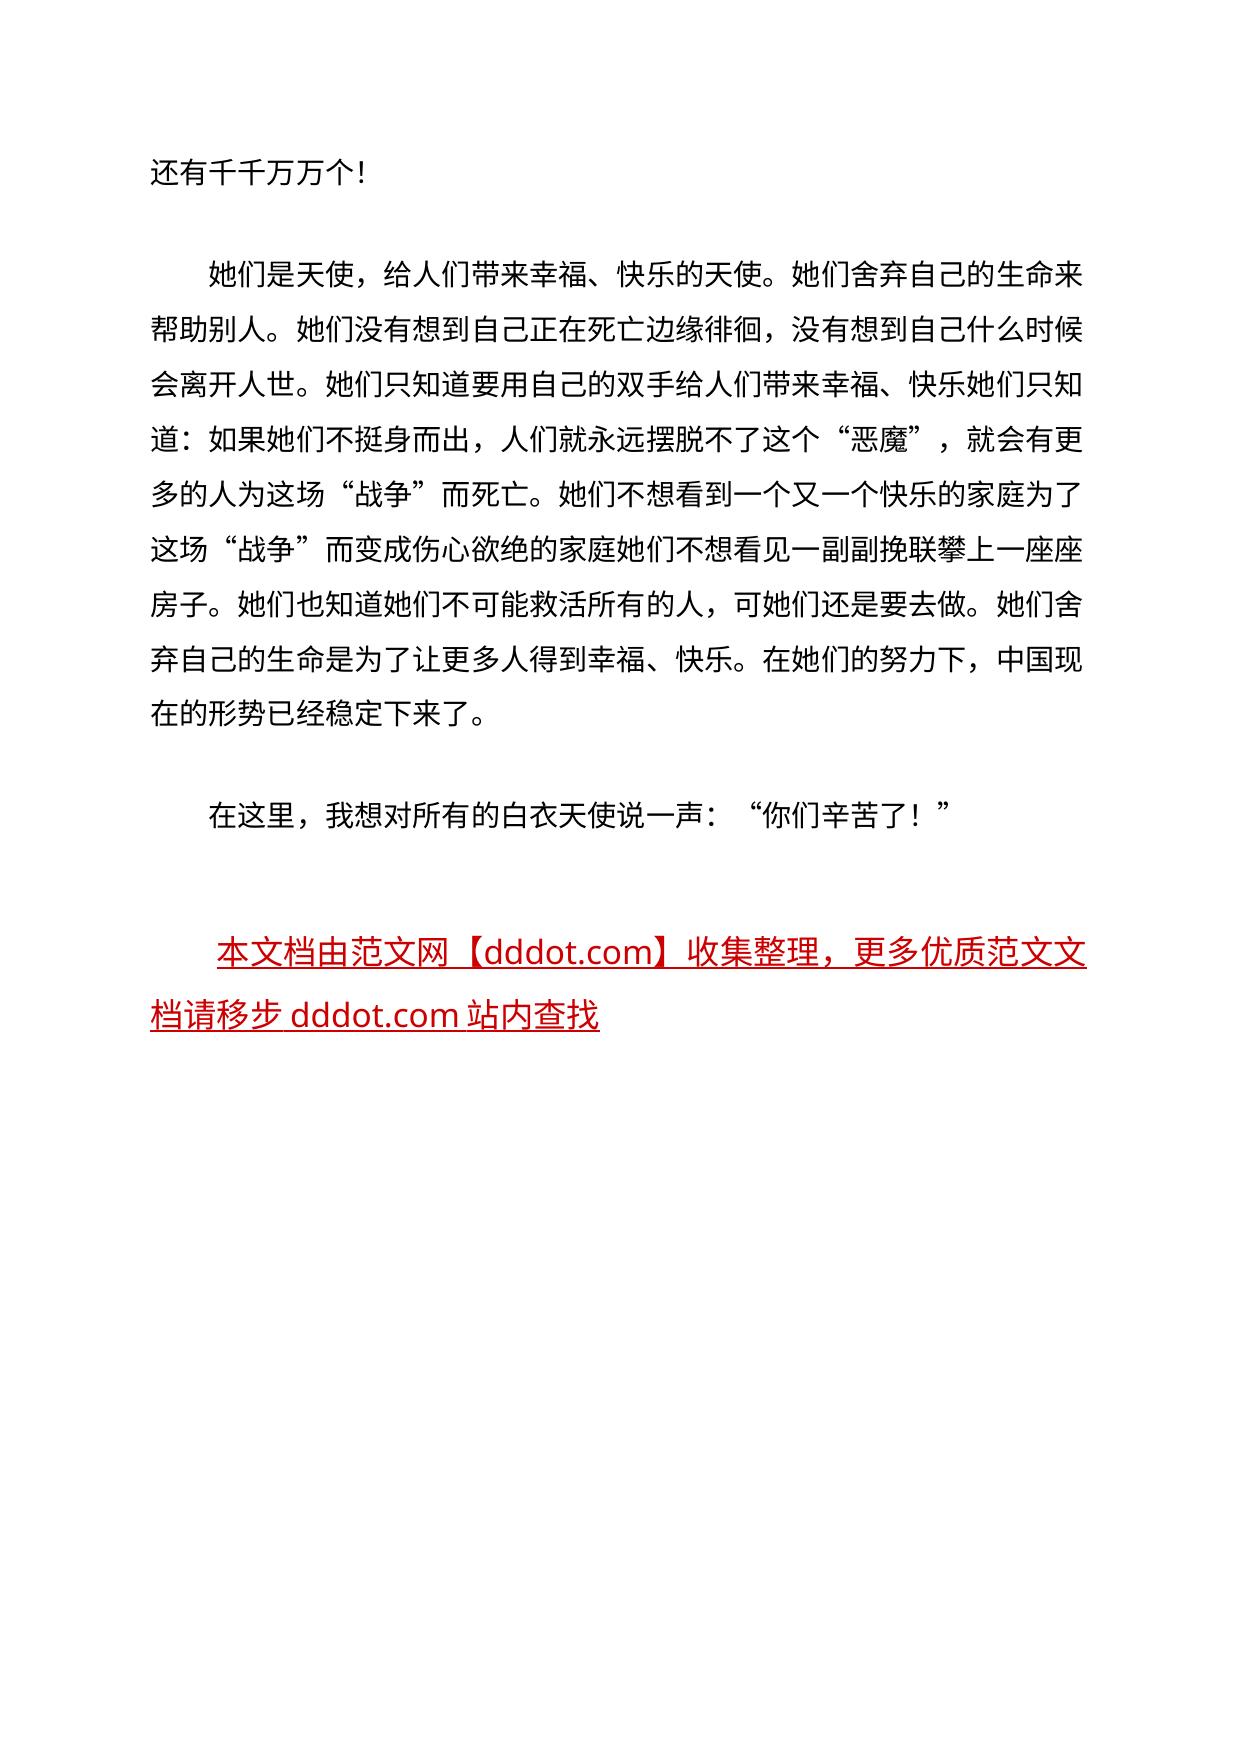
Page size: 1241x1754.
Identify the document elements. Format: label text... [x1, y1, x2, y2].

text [150, 150, 1090, 192]
text 在这里，我想对所有的白衣天使说一声：“你们辛苦了！” [150, 793, 1090, 835]
text 她们是天使，给人们带来幸福、快乐的天使。她们舍弃自己的生命来帮助别人。她们没有想到自己正在死亡边缘徘徊，没有想到自己什么时候会离开人世。她们只知道要用自己的双手给人们带来幸福、快乐她们只知道：如果她们不挺身而出，人们就永远摆脱不了这个“恶魔”，就会有更多的人为这场“战争”而死亡。她们不想看到一个又一个快乐的家庭为了这场“战争”而变成伤心欲绝的家庭她们不想看见一副副挽联攀上一座座房子。她们也知道她们不可能救活所有的人，可她们还是要去做。她们舍弃自己的生命是为了让更多人得到幸福、快乐。在她们的努力下，中国现在的形势已经稳定下来了。 [150, 252, 1090, 733]
text 本文档由范文网【dddot.com】收集整理，更多优质范文文档请移步dddot.com站内查找 [150, 926, 1090, 1037]
